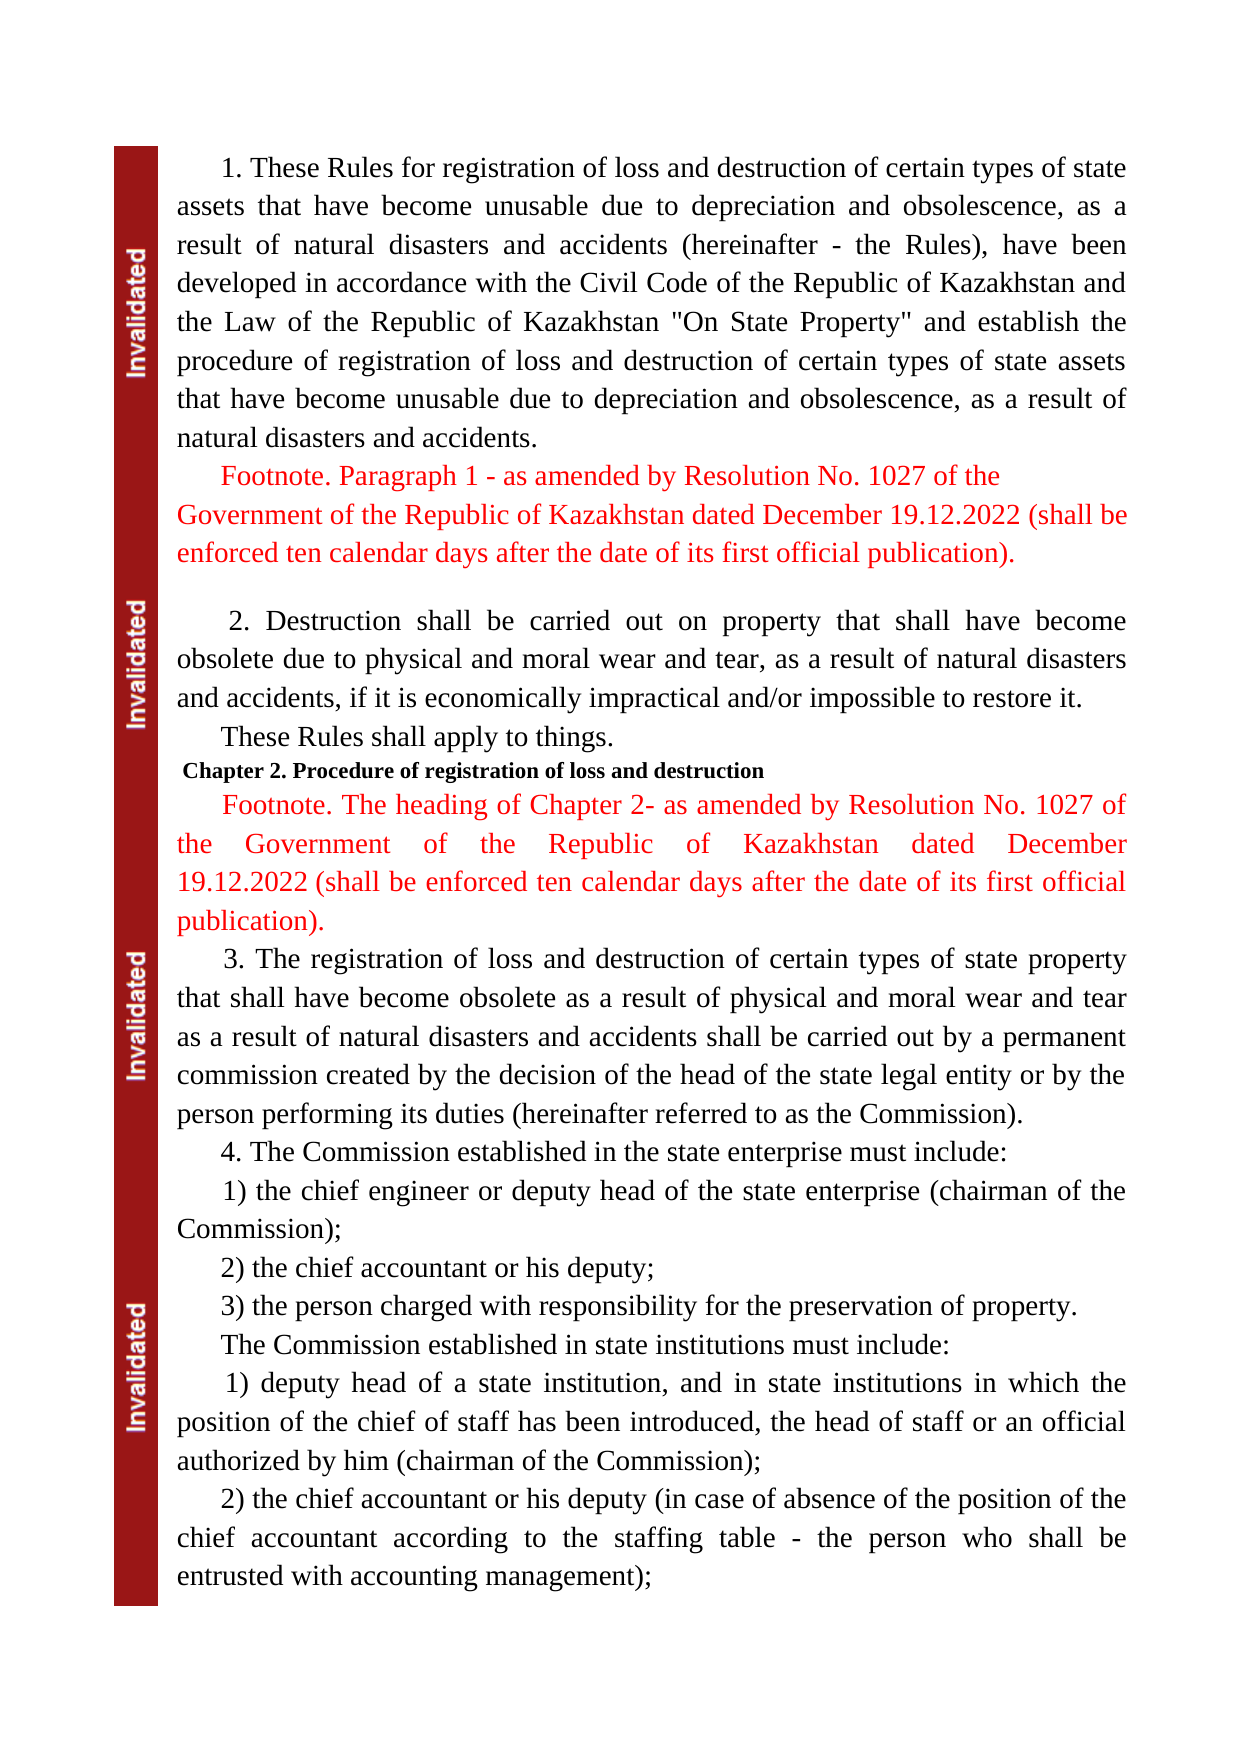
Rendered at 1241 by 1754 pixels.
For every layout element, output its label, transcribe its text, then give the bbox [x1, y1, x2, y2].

picture [114, 1361, 158, 1366]
picture [114, 937, 158, 942]
picture [114, 1129, 158, 1134]
text The Commission established in state institutions must include: [112, 1327, 1128, 1361]
picture [114, 453, 158, 458]
picture [114, 1245, 158, 1250]
text 2. Destruction shall be carried out on property that shall have become obsolete due to physical and moral wear and tear, as a result of natural disasters and accidents, if it is economically impractical and/or impossible to restore it. [112, 603, 1128, 714]
text These Rules shall apply to things. [112, 719, 1128, 752]
picture [114, 752, 158, 757]
text 4. The Commission established in the state enterprise must include: [112, 1134, 1128, 1168]
picture [114, 714, 158, 719]
picture [114, 1592, 158, 1606]
text 1) deputy head of a state institution, and in state institutions in which the position of the chief of staff has been introduced, the head of staff or an official authorized by him (chairman of the Commission); [112, 1366, 1128, 1476]
picture [114, 599, 158, 603]
text 1) the chief engineer or deputy head of the state enterprise (chairman of the Commission); [112, 1173, 1128, 1245]
text Footnote. The heading of Chapter 2- as amended by Resolution No. 1027 of the Government of the Republic of Kazakhstan dated December 19.12.2022 (shall be enforced ten calendar days after the date of its first official publication). [112, 787, 1128, 937]
text 2) the chief accountant or his deputy (in case of absence of the position of the chief accountant according to the staffing table - the person who shall be entrusted with accounting management); [112, 1481, 1128, 1592]
text 3. The registration of loss and destruction of certain types of state property that shall have become obsolete as a result of physical and moral wear and tear as a result of natural disasters and accidents shall be carried out by a permanent commission created by the decision of the head of the state legal entity or by the person performing its duties (hereinafter referred to as the Commission). [112, 942, 1128, 1129]
text Footnote. Paragraph 1 - as amended by Resolution No. 1027 of the Government of the Republic of Kazakhstan dated December 19.12.2022 (shall be enforced ten calendar days after the date of its first official publication). [112, 458, 1128, 599]
text 2) the chief accountant or his deputy; [112, 1250, 1128, 1283]
picture [114, 1283, 158, 1288]
picture [114, 146, 158, 150]
picture [114, 1476, 158, 1481]
text 3) the person charged with responsibility for the preservation of property. [112, 1288, 1128, 1322]
text Chapter 2. Procedure of registration of loss and destruction [112, 757, 1128, 783]
text 1. These Rules for registration of loss and destruction of certain types of state assets that have become unusable due to depreciation and obsolescence, as a result of natural disasters and accidents (hereinafter - the Rules), have been developed in accordance with the Civil Code of the Republic of Kazakhstan and the Law of the Republic of Kazakhstan "On State Property" and establish the procedure of registration of loss and destruction of certain types of state assets that have become unusable due to depreciation and obsolescence, as a result of natural disasters and accidents. [112, 150, 1128, 453]
picture [114, 1322, 158, 1327]
picture [114, 783, 158, 787]
picture [114, 1168, 158, 1173]
